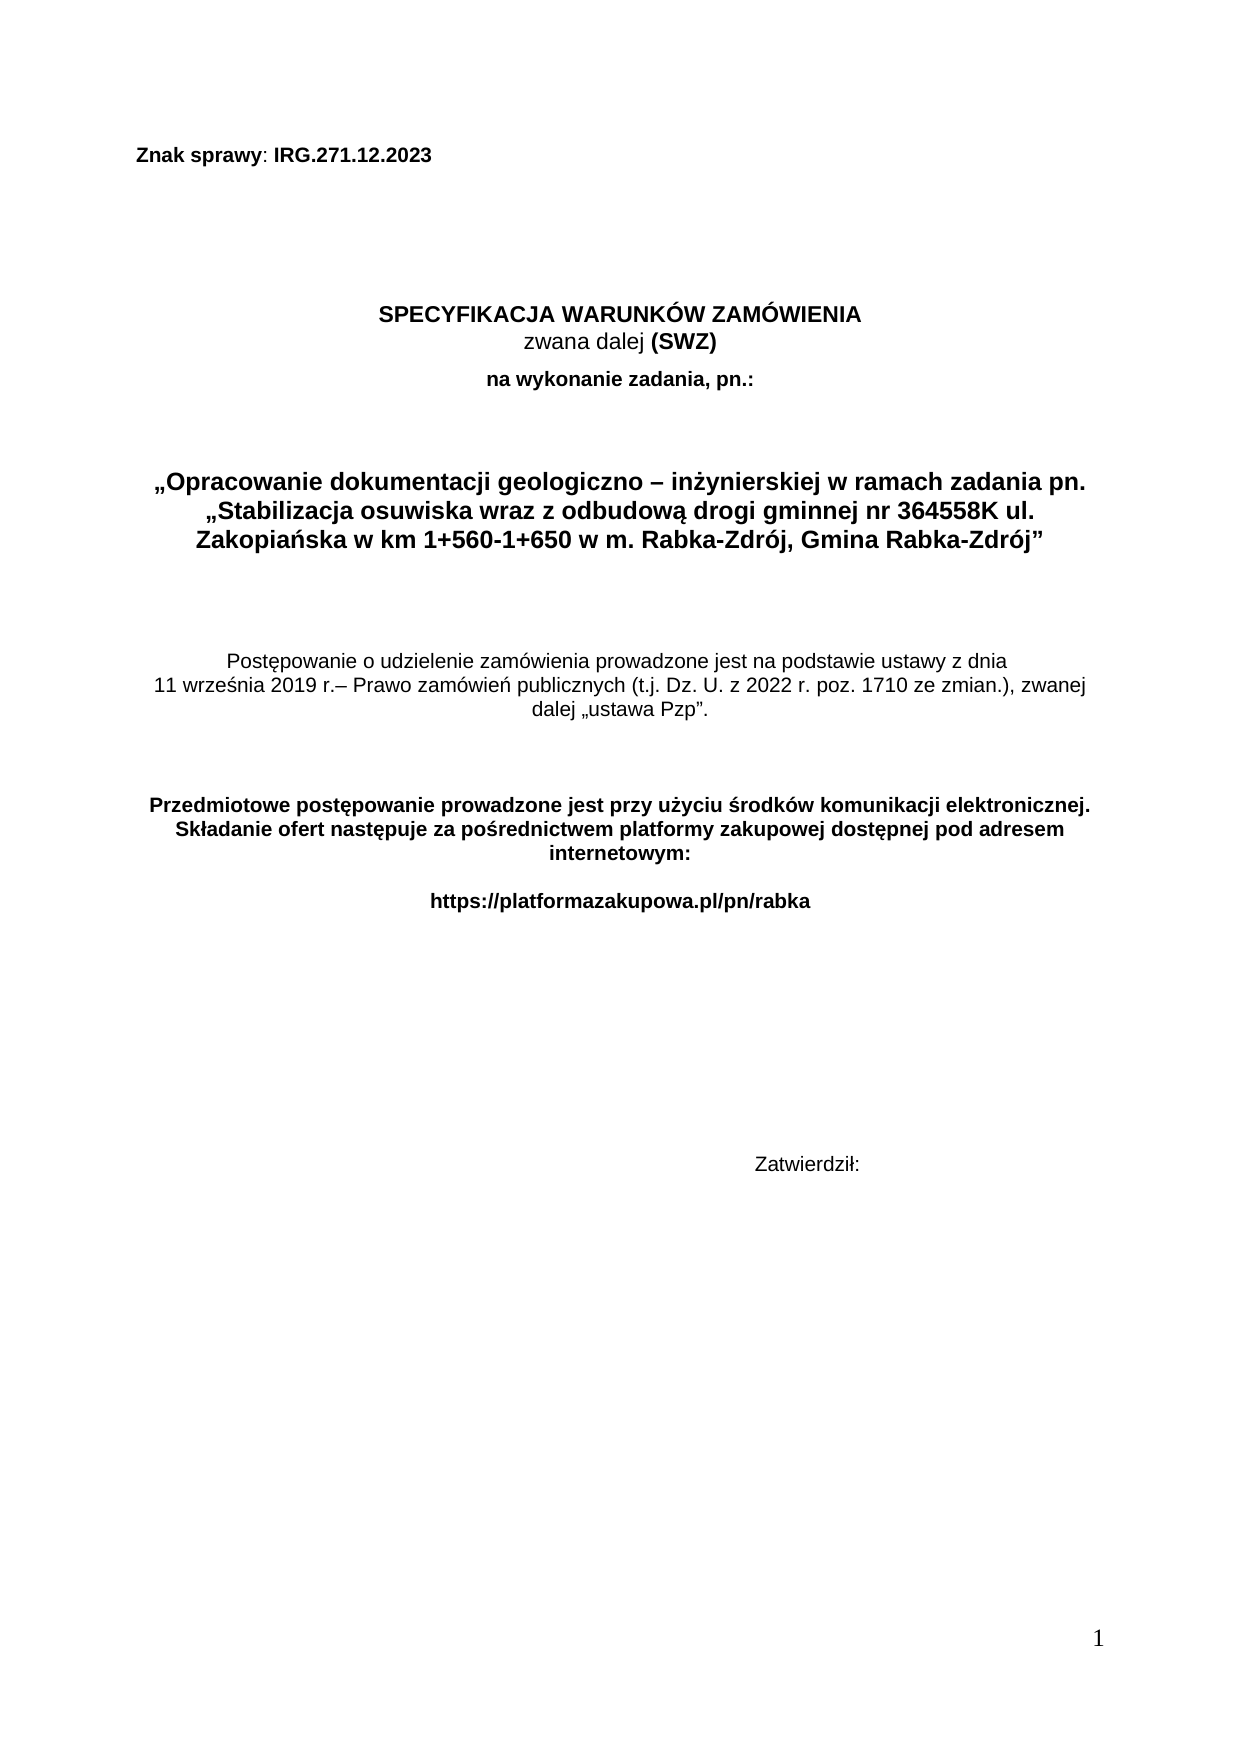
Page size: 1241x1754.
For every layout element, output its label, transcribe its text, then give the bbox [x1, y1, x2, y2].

text na wykonanie zadania, pn.: [136, 366, 1104, 390]
text https://platformazakupowa.pl/pn/rabka [136, 889, 1104, 913]
text Przedmiotowe postępowanie prowadzone jest przy użyciu środków komunikacji elektronicznej. [136, 793, 1104, 817]
text SPECYFIKACJA WARUNKÓW ZAMÓWIENIA [136, 301, 1104, 328]
text Postępowanie o udzielenie zamówienia prowadzone jest na podstawie ustawy z dnia 11 września 2019 r.– Prawo zamówień publicznych (t.j. Dz. U. z 2022 r. poz. 1710 ze zmian.), zwanej dalej „ustawa Pzp”. [136, 649, 1104, 721]
text Zatwierdził: [754, 1152, 1104, 1176]
text „Opracowanie dokumentacji geologiczno – inżynierskiej w ramach zadania pn. „Stabilizacja osuwiska wraz z odbudową drogi gminnej nr 364558K ul. Zakopiańska w km 1+560-1+650 w m. Rabka-Zdrój, Gmina Rabka-Zdrój” [136, 467, 1104, 553]
text Znak sprawy: IRG.271.12.2023 [136, 143, 1104, 167]
text Składanie ofert następuje za pośrednictwem platformy zakupowej dostępnej pod adresem internetowym: [136, 817, 1104, 865]
text zwana dalej (SWZ) [136, 328, 1104, 354]
